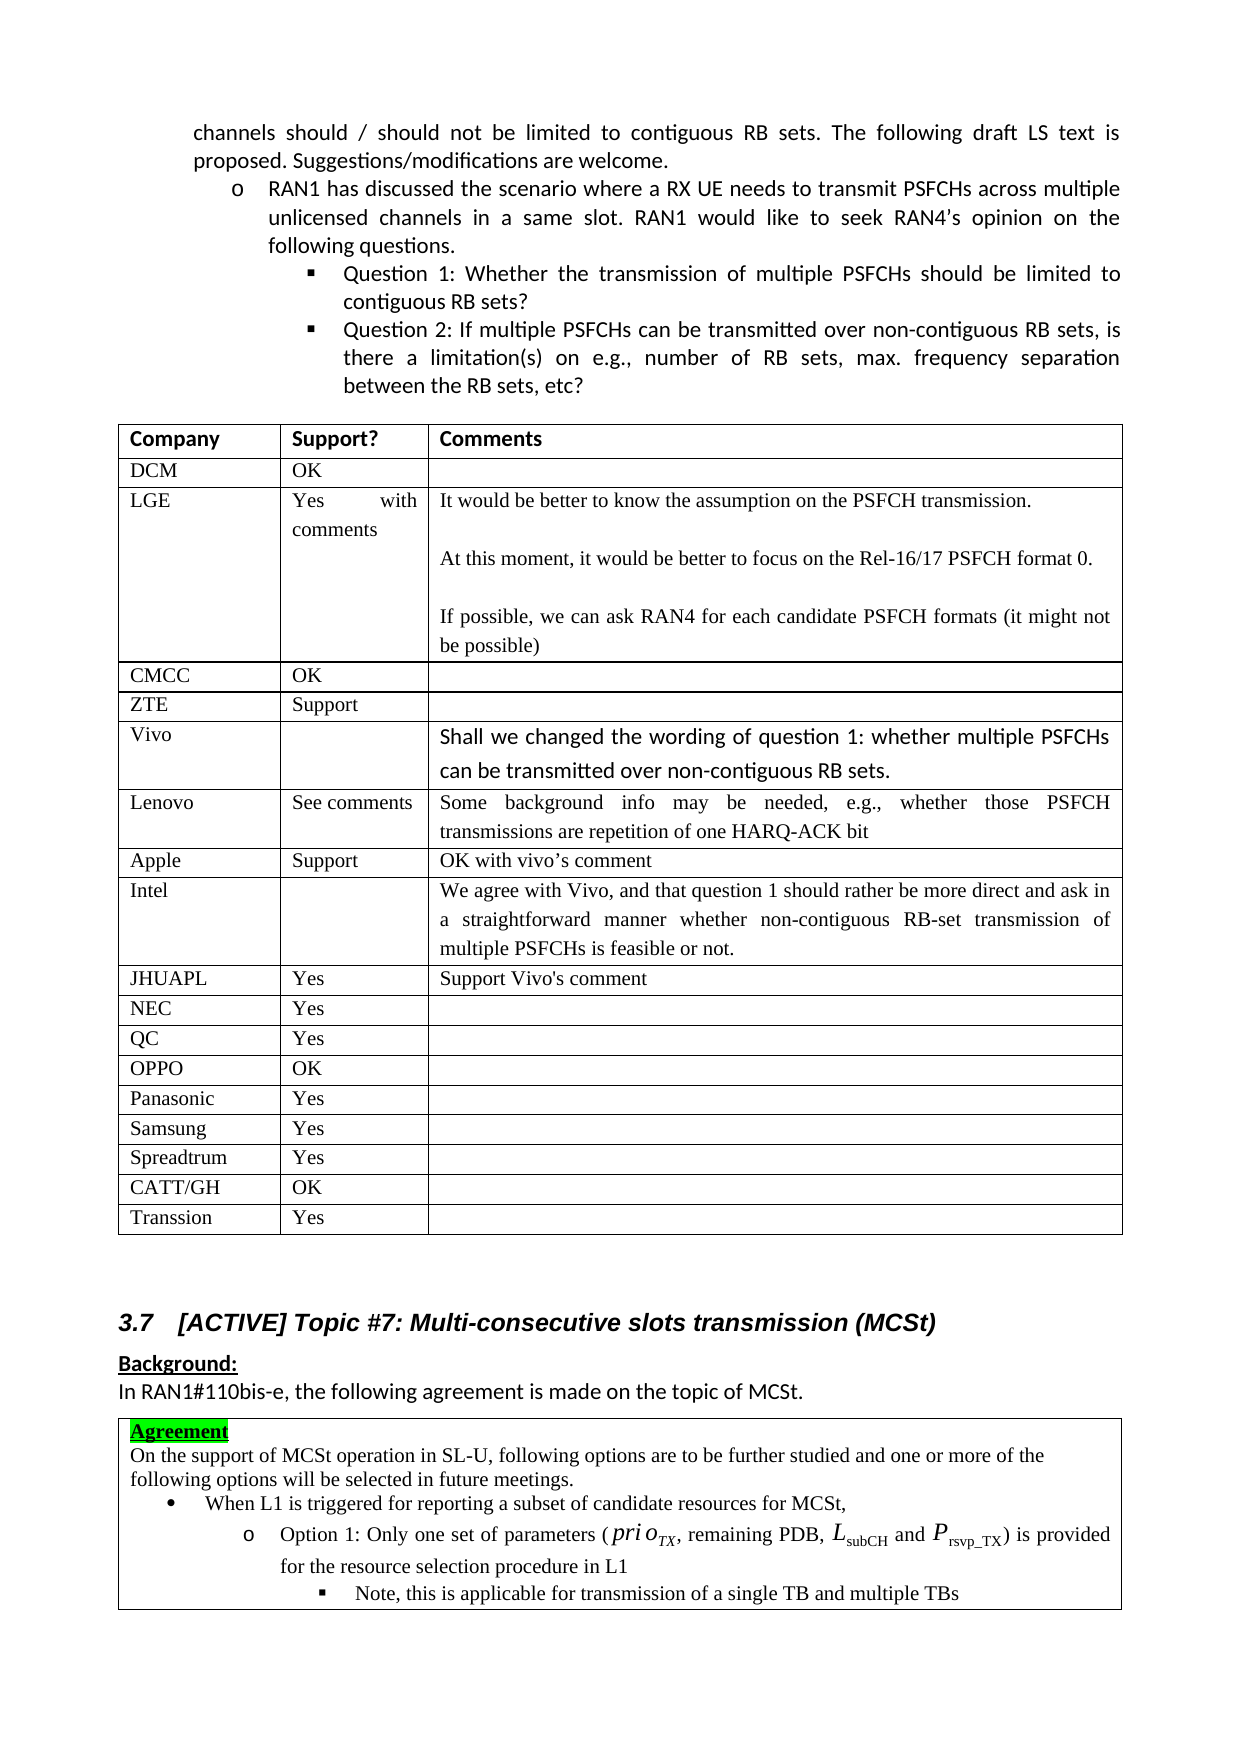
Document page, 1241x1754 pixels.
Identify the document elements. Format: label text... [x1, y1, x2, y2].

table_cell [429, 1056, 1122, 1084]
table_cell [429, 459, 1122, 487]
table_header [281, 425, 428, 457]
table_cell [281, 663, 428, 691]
subtitle [ACTIVE] Topic #7: Multi-consecutive slots transmission (MCSt) [118, 1308, 1122, 1337]
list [156, 118, 1122, 174]
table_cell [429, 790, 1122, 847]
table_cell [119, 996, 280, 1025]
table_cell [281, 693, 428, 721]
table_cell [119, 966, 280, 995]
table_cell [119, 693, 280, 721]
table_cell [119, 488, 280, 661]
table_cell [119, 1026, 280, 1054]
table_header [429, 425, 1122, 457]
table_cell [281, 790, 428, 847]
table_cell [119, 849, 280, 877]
list RAN1 has discussed the scenario where a RX UE needs to transmit PSFCHs across multiple unlicensed channels in a same slot. RAN1 would like to seek RAN4’s opinion on the following questions. [231, 174, 1122, 259]
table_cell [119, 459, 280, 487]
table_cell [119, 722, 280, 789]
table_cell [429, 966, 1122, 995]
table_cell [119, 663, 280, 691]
text Background: [118, 1349, 1122, 1377]
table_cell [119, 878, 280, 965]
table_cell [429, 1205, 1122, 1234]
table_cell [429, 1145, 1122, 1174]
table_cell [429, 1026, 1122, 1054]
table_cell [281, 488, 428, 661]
list Question 1: Whether the transmission of multiple PSFCHs should be limited to contiguous RB sets? [306, 259, 1122, 315]
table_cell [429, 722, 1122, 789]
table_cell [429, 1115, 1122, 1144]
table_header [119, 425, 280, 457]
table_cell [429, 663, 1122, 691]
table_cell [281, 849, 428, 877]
text In RAN1#110bis-e, the following agreement is made on the topic of MCSt. [118, 1377, 1122, 1405]
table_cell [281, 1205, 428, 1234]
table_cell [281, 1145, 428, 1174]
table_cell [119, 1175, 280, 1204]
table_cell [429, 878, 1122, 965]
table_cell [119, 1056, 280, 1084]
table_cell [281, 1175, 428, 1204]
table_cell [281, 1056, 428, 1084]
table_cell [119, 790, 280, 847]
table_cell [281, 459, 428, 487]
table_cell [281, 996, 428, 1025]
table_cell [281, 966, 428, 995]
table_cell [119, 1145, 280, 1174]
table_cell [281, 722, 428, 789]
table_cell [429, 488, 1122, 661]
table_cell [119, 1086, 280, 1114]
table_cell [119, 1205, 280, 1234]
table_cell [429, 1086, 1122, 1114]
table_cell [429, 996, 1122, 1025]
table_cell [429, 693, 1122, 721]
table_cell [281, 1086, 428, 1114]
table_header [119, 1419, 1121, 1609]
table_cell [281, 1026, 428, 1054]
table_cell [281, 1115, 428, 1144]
list Question 2: If multiple PSFCHs can be transmitted over non-contiguous RB sets, is there a limitation(s) on e.g., number of RB sets, max. frequency separation between the RB sets, etc? [306, 315, 1122, 399]
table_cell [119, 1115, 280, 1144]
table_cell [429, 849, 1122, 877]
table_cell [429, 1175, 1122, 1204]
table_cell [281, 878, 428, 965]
